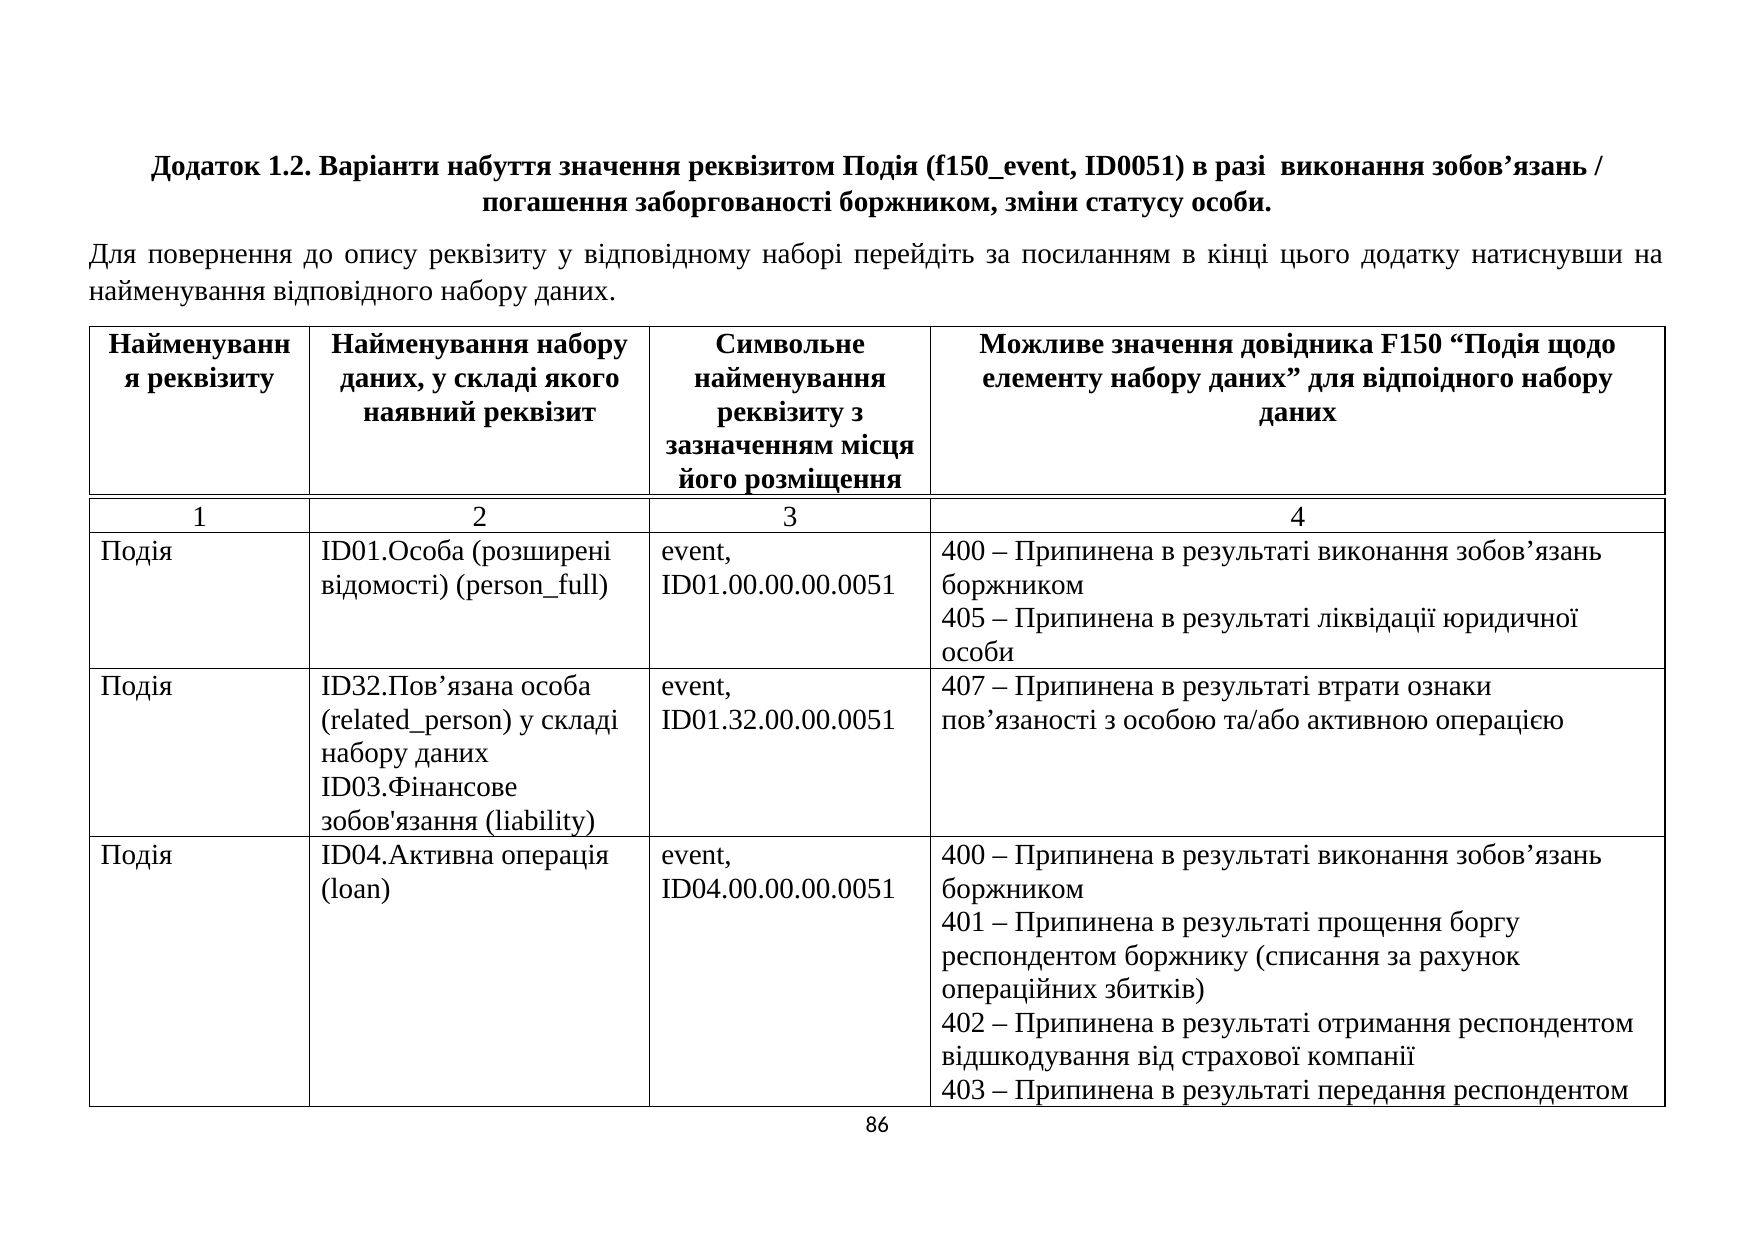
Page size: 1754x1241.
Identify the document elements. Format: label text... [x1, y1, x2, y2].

table_cell 400 – Припинена в результаті виконання зобов’язань боржником 405 – Припинена в результаті ліквідації юридичної особи [931, 533, 1664, 667]
table_cell Подія [90, 533, 309, 667]
table_header 2 [310, 499, 649, 532]
table_cell event, ID01.32.00.00.0051 [650, 669, 930, 836]
table_header Найменування набору даних, у складі якого наявний реквізит [310, 327, 649, 494]
table_header 1 [90, 499, 309, 532]
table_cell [931, 837, 1664, 1106]
table_cell event, ID01.00.00.00.0051 [650, 533, 930, 667]
table_cell event, ID04.00.00.00.0051 [650, 837, 930, 1106]
table_header 3 [650, 499, 930, 532]
table_cell ID04.Активна операція (loan) [310, 837, 649, 1106]
table_cell Подія [90, 669, 309, 836]
text Додаток 1.2. Варіанти набуття значення реквізитом Подія (f150_event, ID0051) в разі виконання зобов’язань / погашення заборгованості боржником, зміни статусу особи. [88, 148, 1665, 217]
text Для повернення до опису реквізиту у відповідному наборі перейдіть за посиланням в кінці цього додатку натиснувши на найменування відповідного набору даних. [88, 237, 1665, 306]
table_cell 407 – Припинена в результаті втрати ознаки пов’язаності з особою та/або активною операцією [931, 669, 1664, 836]
table_header Можливе значення довідника F150 “Подія щодо елементу набору даних” для відпоідного набору даних [931, 327, 1664, 494]
table_header Символьне найменування реквізиту з зазначенням місця його розміщення [650, 327, 930, 494]
table_header Найменування реквізиту [90, 327, 309, 494]
table_cell ID32.Пов’язана особа (related_person) у складі набору даних ID03.Фінансове зобов'язання (liability) [310, 669, 649, 836]
table_header 4 [931, 499, 1664, 532]
table_cell ID01.Особа (розширені відомості) (person_full) [310, 533, 649, 667]
table_cell Подія [90, 837, 309, 1106]
